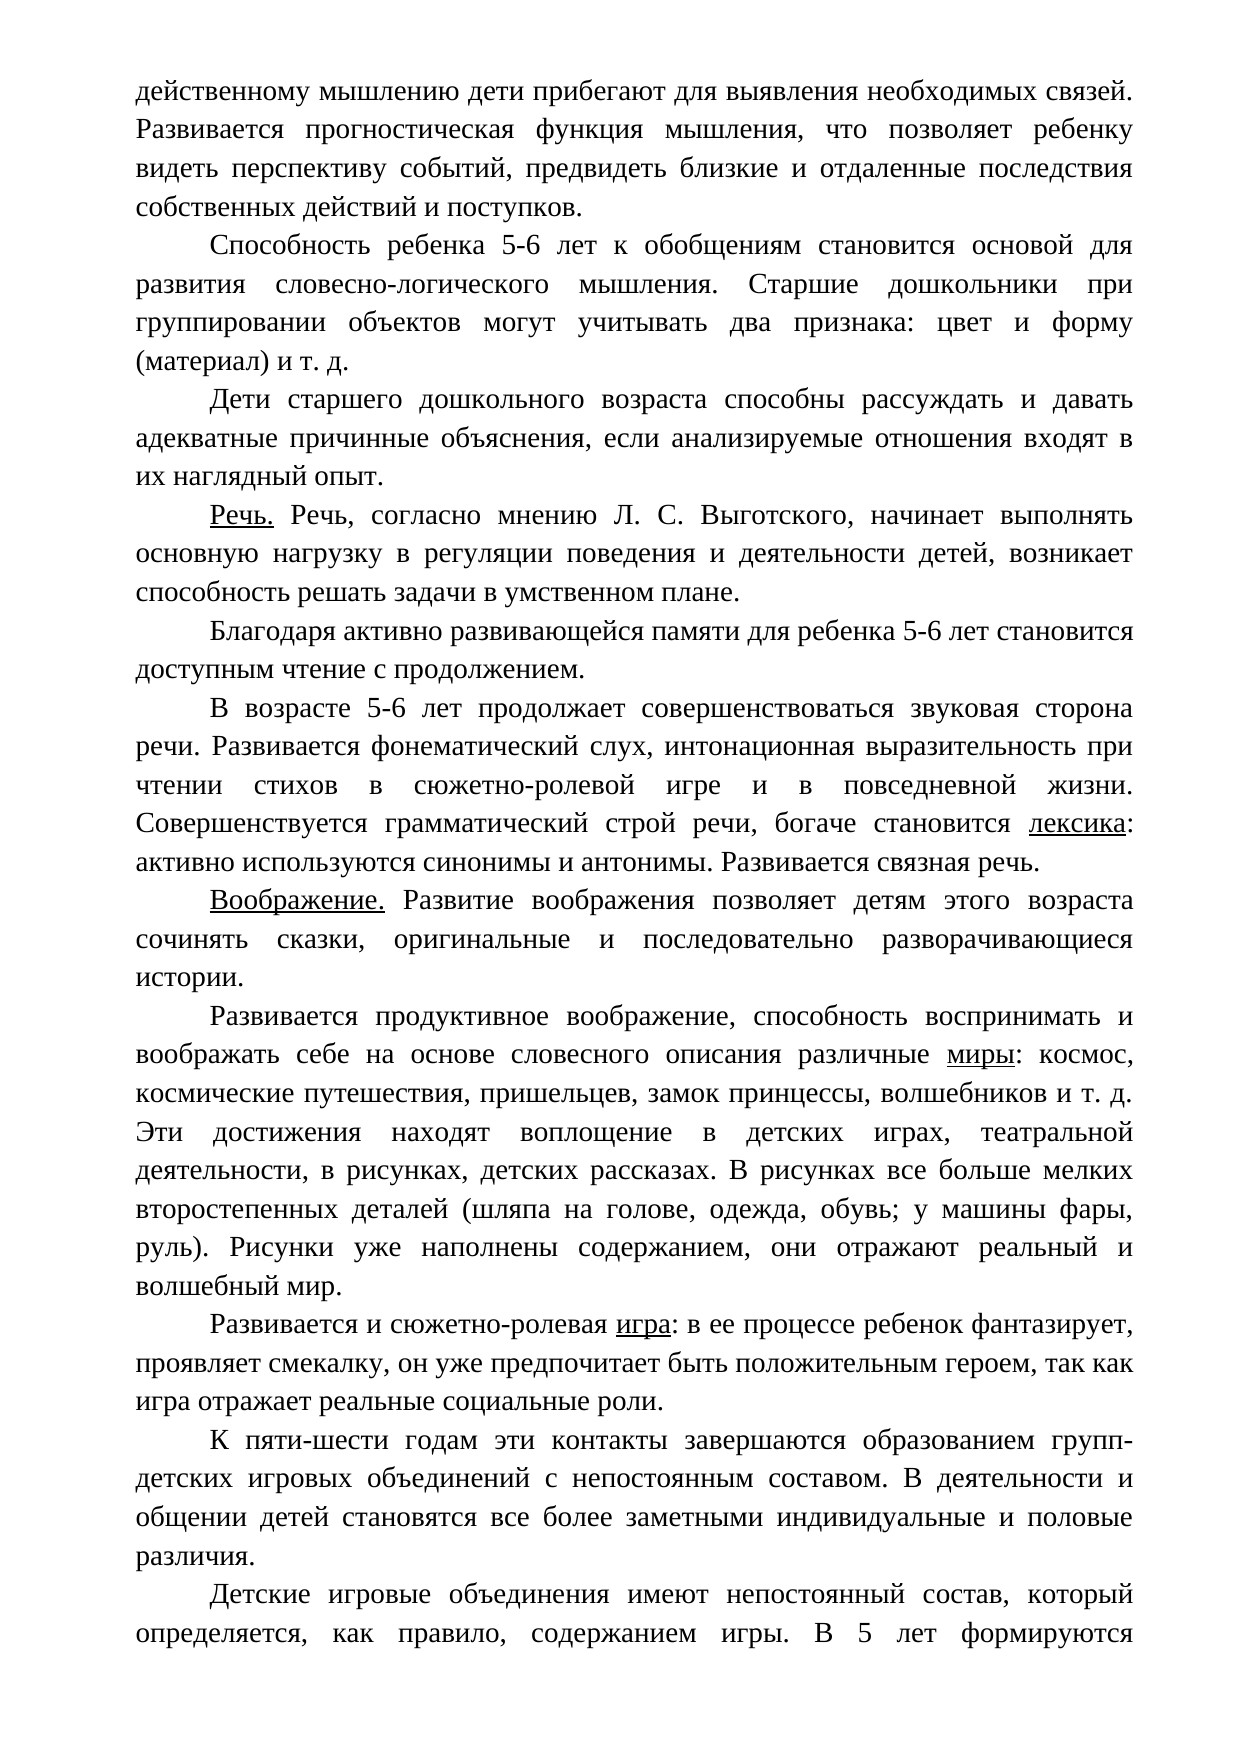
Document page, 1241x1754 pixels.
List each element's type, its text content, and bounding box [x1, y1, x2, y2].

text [135, 1576, 1134, 1648]
text Речь. Речь, согласно мнению Л. С. Выготского, начинает выполнять основную нагрузку в регуляции поведения и деятельности детей, возникает способность решать задачи в умственном плане. [135, 497, 1134, 608]
text К пяти-шести годам эти контакты завершаются образованием групп- детских игровых объединений с непостоянным составом. В деятельности и общении детей становятся все более заметными индивидуальные и половые различия. [135, 1422, 1134, 1571]
text Развивается продуктивное воображение, способность воспринимать и воображать себе на основе словесного описания различные миры: космос, космические путешествия, пришельцев, замок принцессы, волшебников и т. д. Эти достижения находят воплощение в детских играх, театральной деятельности, в рисунках, детских рассказах. В рисунках все больше мелких второстепенных деталей (шляпа на голове, одежда, обувь; у машины фары, руль). Рисунки уже наполнены содержанием, они отражают реальный и волшебный мир. [135, 998, 1134, 1301]
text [135, 73, 1134, 222]
text Развивается и сюжетно-ролевая игра: в ее процессе ребенок фантазирует, проявляет смекалку, он уже предпочитает быть положительным героем, так как игра отражает реальные социальные роли. [135, 1306, 1134, 1417]
text В возрасте 5-6 лет продолжает совершенствоваться звуковая сторона речи. Развивается фонематический слух, интонационная выразительность при чтении стихов в сюжетно-ролевой игре и в повседневной жизни. Совершенствуется грамматический строй речи, богаче становится лексика: активно используются синонимы и антонимы. Развивается связная речь. [135, 690, 1134, 877]
text Благодаря активно развивающейся памяти для ребенка 5-6 лет становится доступным чтение с продолжением. [135, 613, 1134, 685]
text Дети старшего дошкольного возраста способны рассуждать и давать адекватные причинные объяснения, если анализируемые отношения входят в их наглядный опыт. [135, 381, 1134, 492]
text Воображение. Развитие воображения позволяет детям этого возраста сочинять сказки, оригинальные и последовательно разворачивающиеся истории. [135, 882, 1134, 993]
text Способность ребенка 5-6 лет к обобщениям становится основой для развития словесно-логического мышления. Старшие дошкольники при группировании объектов могут учитывать два признака: цвет и форму (материал) и т. д. [135, 227, 1134, 376]
